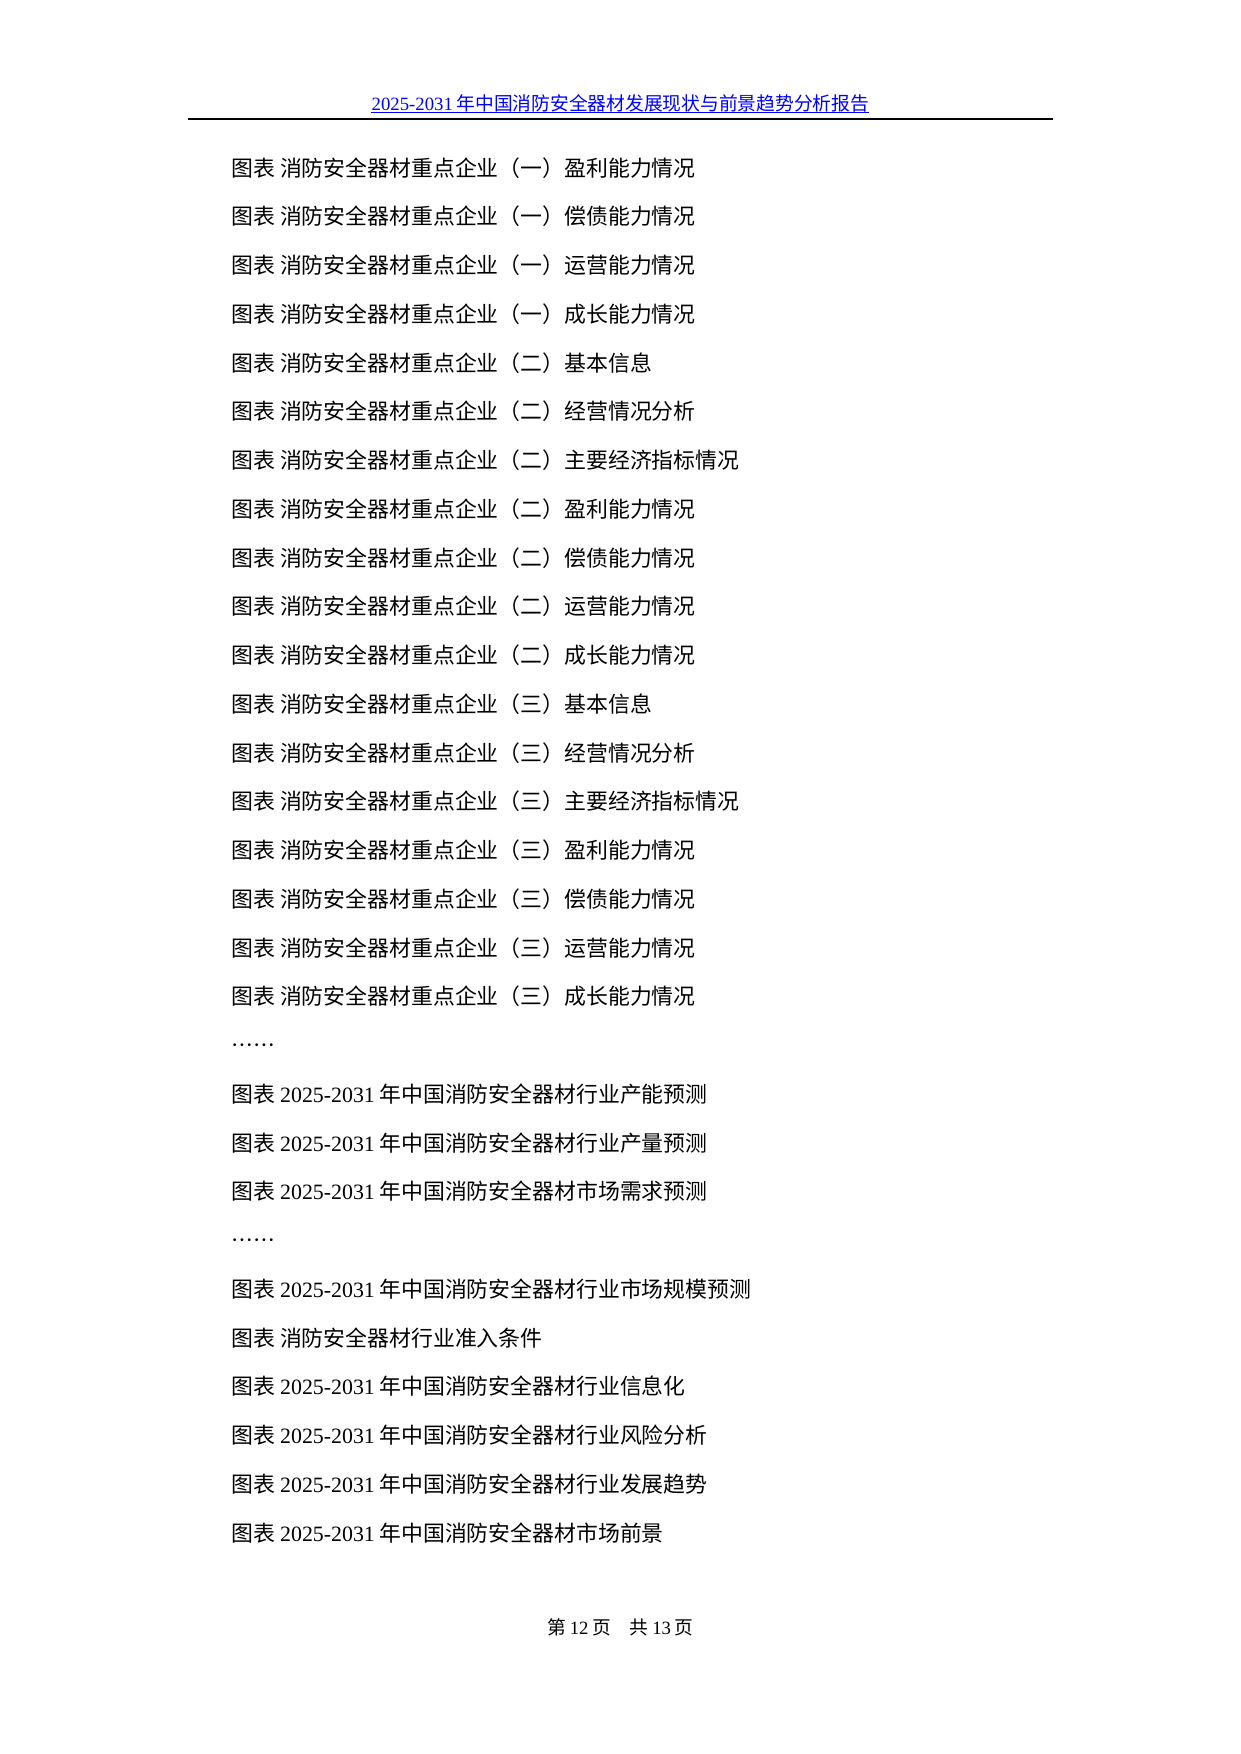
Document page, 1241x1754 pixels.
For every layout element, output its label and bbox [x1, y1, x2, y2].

text [187, 150, 1053, 1548]
